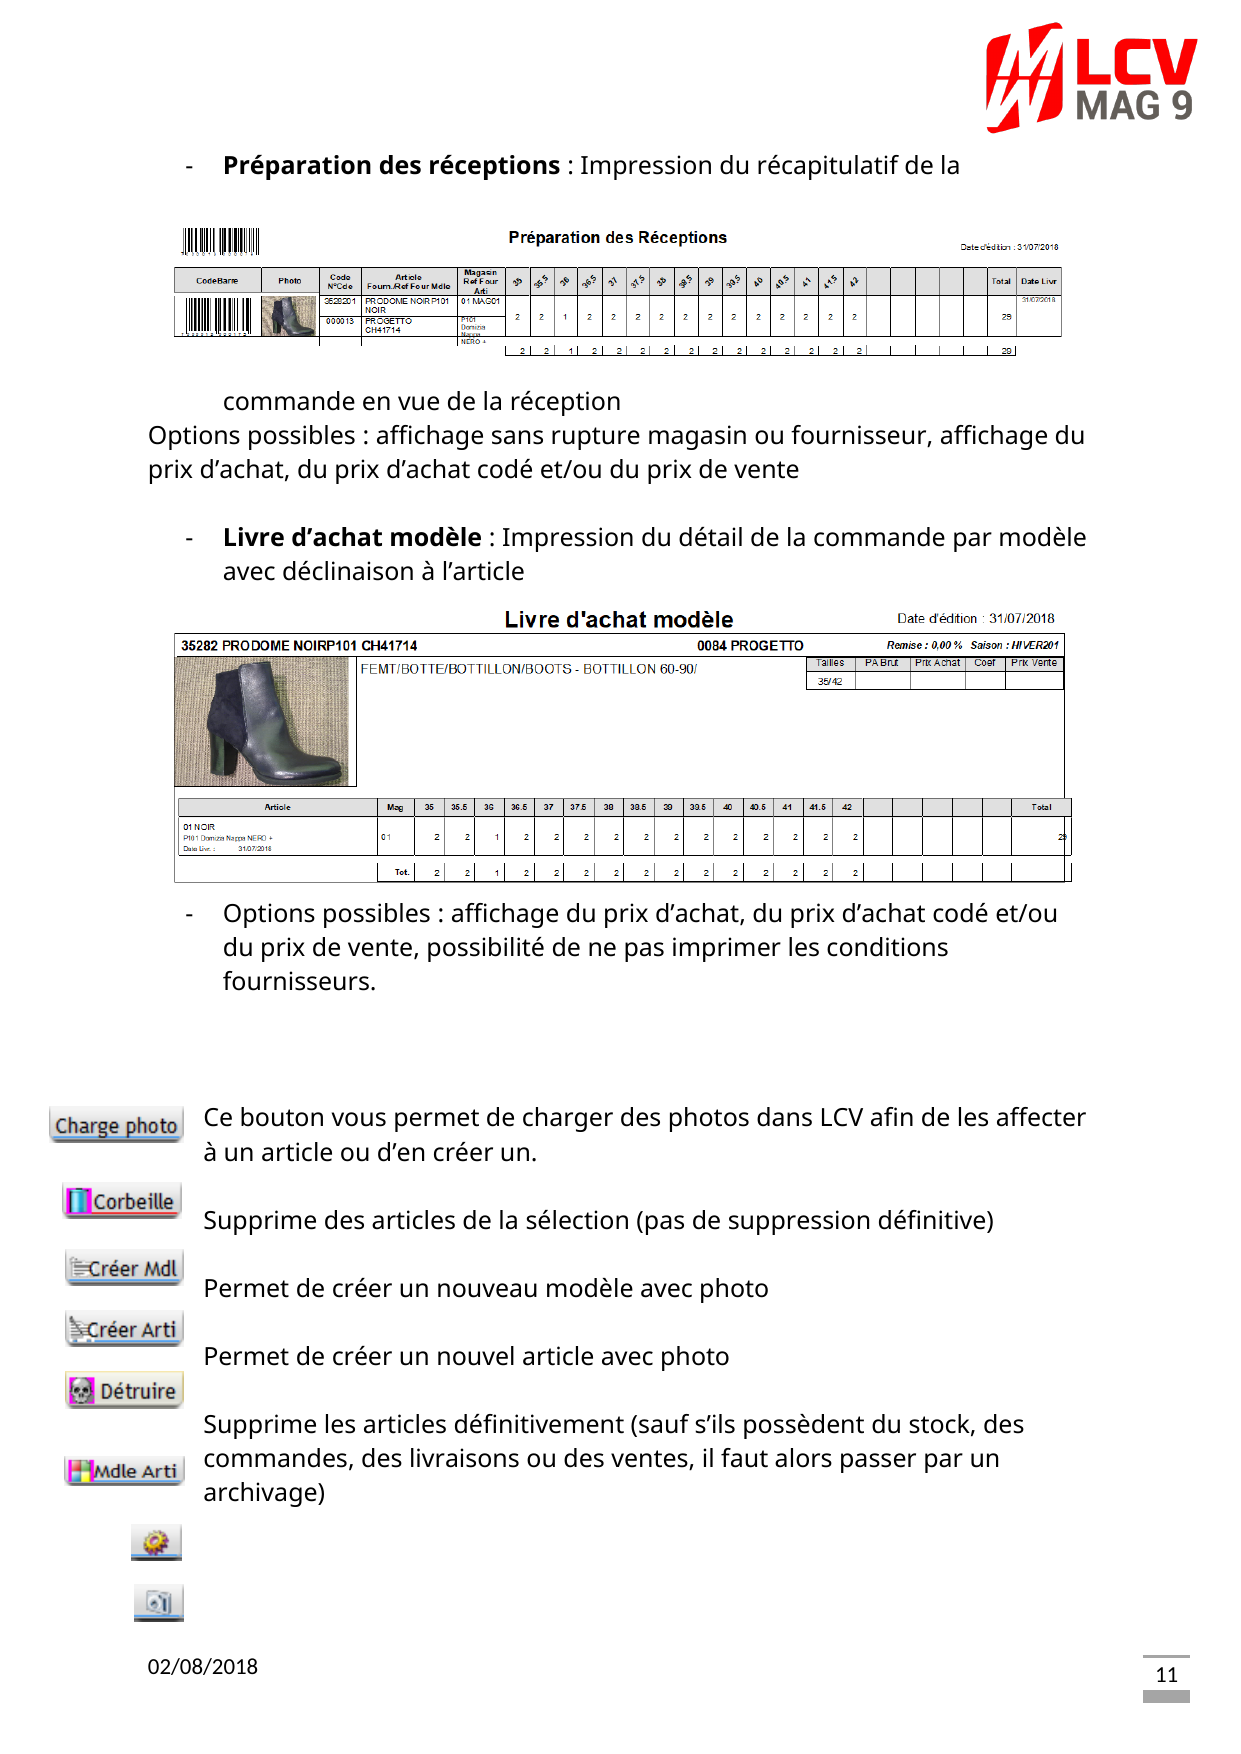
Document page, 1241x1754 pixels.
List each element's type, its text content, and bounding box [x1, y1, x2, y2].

picture [147, 210, 1093, 384]
list Préparation des réceptions : Impression du récapitulatif de la commande en vue de la réception [185, 384, 1093, 418]
picture [65, 1371, 184, 1409]
list Options possibles : affichage du prix d’achat, du prix d’achat codé et/ou du prix de vente, possibilité de ne pas imprimer les conditions fournisseurs. [185, 896, 1093, 998]
text Ce bouton vous permet de charger des photos dans LCV afin de les affecter à un article ou d’en créer un. [148, 1100, 1093, 1168]
text Permet de créer un nouvel article avec photo [148, 1338, 1093, 1373]
picture [49, 1106, 184, 1143]
picture [65, 1249, 184, 1286]
picture [986, 21, 1198, 134]
text Permet de créer un nouveau modèle avec photo [148, 1270, 1093, 1304]
text Options possibles : affichage sans rupture magasin ou fournisseur, affichage du prix d’achat, du prix d’achat codé et/ou du prix de vente [148, 418, 1093, 486]
picture [134, 1584, 184, 1622]
text Supprime les articles définitivement (sauf s’ils possèdent du stock, des commandes, des livraisons ou des ventes, il faut alors passer par un archivage) [148, 1407, 1093, 1509]
text Supprime des articles de la sélection (pas de suppression définitive) [148, 1202, 1093, 1236]
picture [147, 590, 1093, 896]
picture [62, 1182, 182, 1219]
picture [65, 1310, 184, 1347]
list Préparation des réceptions : Impression du récapitulatif de la commande en vue de la réception [185, 148, 1093, 210]
list Livre d’achat modèle : Impression du détail de la commande par modèle avec déclinaison à l’article [185, 520, 1093, 588]
picture [131, 1524, 182, 1561]
picture [64, 1456, 185, 1486]
